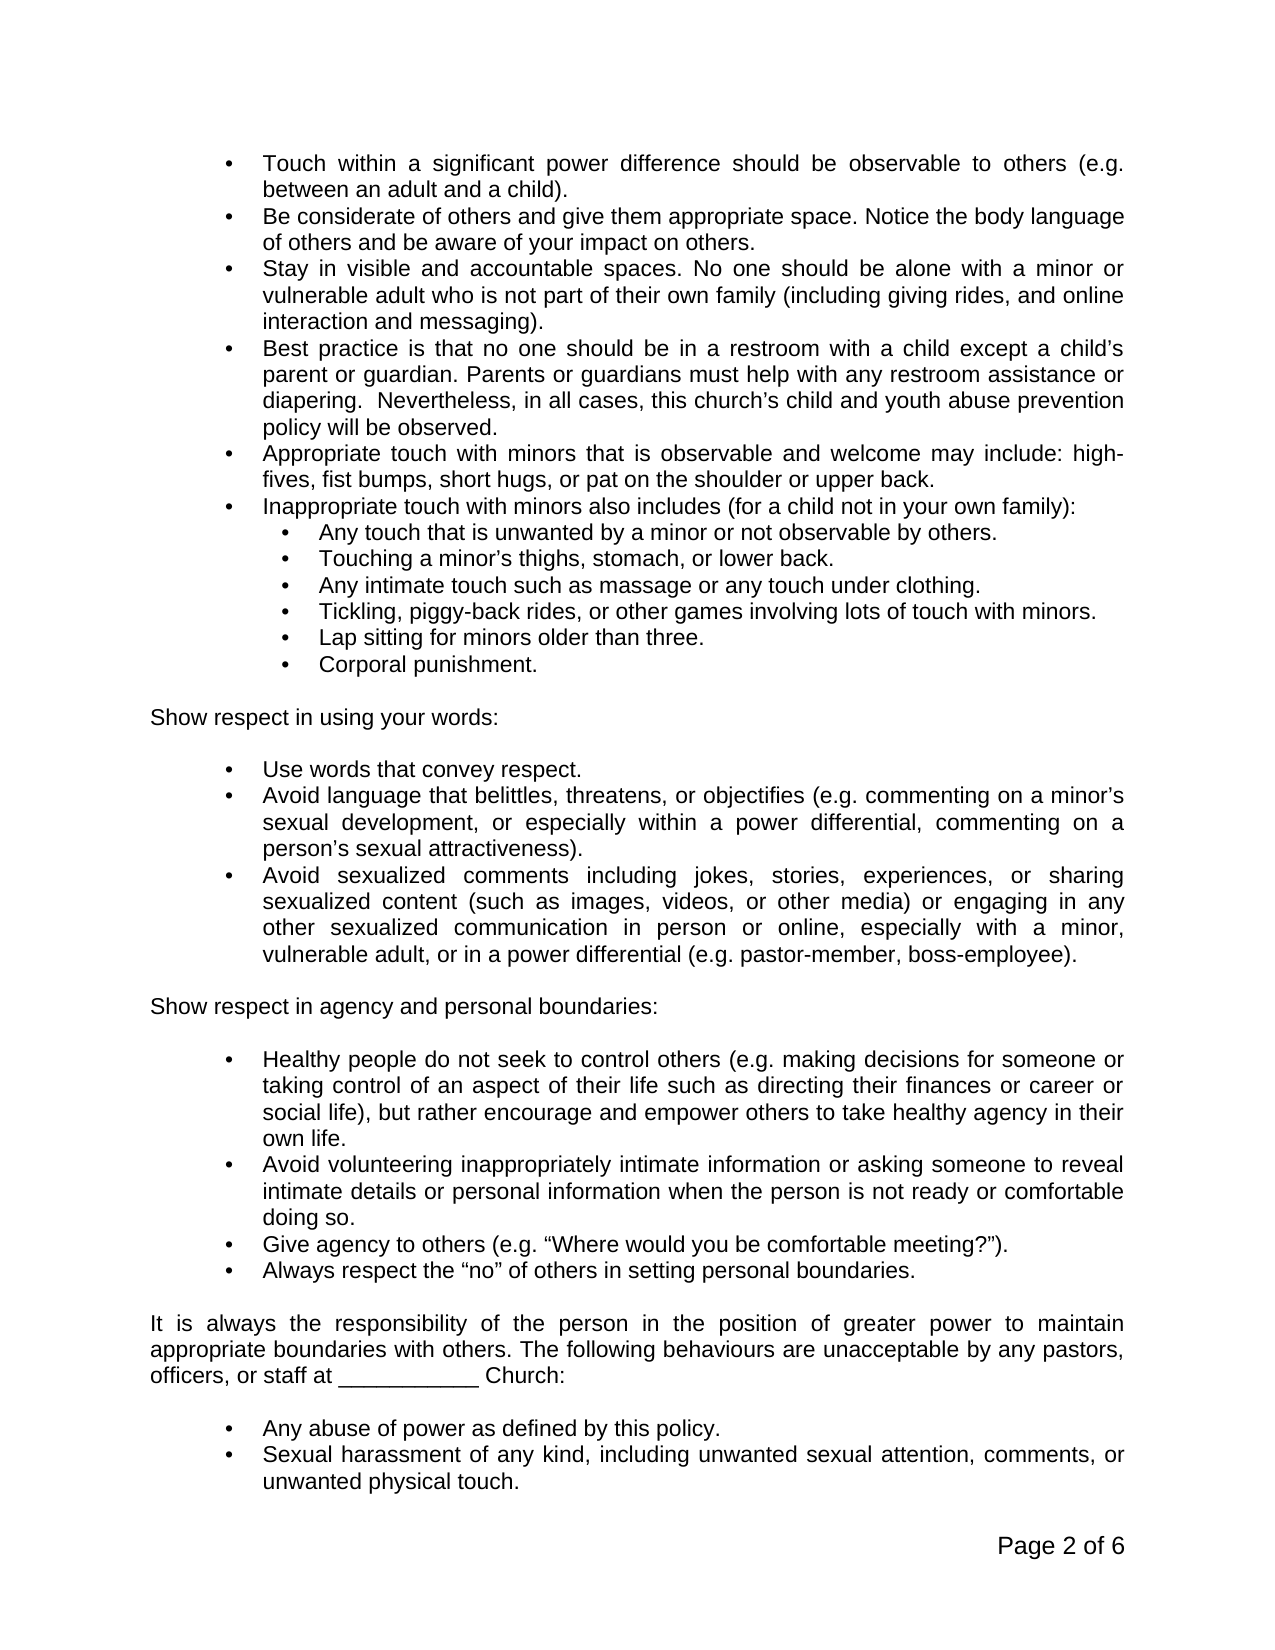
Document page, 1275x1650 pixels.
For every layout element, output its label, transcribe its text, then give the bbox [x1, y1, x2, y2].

list Tickling, piggy-back rides, or other games involving lots of touch with minors. [281, 598, 1125, 624]
list Appropriate touch with minors that is observable and welcome may include: high-fives, fist bumps, short hugs, or pat on the shoulder or upper back. [225, 440, 1125, 493]
list Always respect the “no” of others in setting personal boundaries. [225, 1257, 1125, 1283]
list Sexual harassment of any kind, including unwanted sexual attention, comments, or unwanted physical touch. [225, 1441, 1125, 1494]
list Touching a minor’s thighs, stomach, or lower back. [281, 545, 1125, 572]
text Show respect in using your words: [150, 703, 1125, 730]
list Avoid sexualized comments including jokes, stories, experiences, or sharing sexualized content (such as images, videos, or other media) or engaging in any other sexualized communication in person or online, especially with a minor, vulnerable adult, or in a power differential (e.g. pastor-member, boss-employee). [225, 862, 1125, 967]
list Any abuse of power as defined by this policy. [225, 1415, 1125, 1441]
list Touch within a significant power difference should be observable to others (e.g. between an adult and a child). [225, 150, 1125, 203]
list Best practice is that no one should be in a restroom with a child except a child’s parent or guardian. Parents or guardians must help with any restroom assistance or diapering. Nevertheless, in all cases, this church’s child and youth abuse prevention policy will be observed. [225, 334, 1125, 440]
text Show respect in agency and personal boundaries: [150, 993, 1125, 1020]
list Use words that convey respect. [225, 756, 1125, 782]
list Be considerate of others and give them appropriate space. Notice the body language of others and be aware of your impact on others. [225, 203, 1125, 255]
list Give agency to others (e.g. “Where would you be comfortable meeting?”). [225, 1231, 1125, 1257]
list Lap sitting for minors older than three. [281, 624, 1125, 651]
text It is always the responsibility of the person in the position of greater power to maintain appropriate boundaries with others. The following behaviours are unacceptable by any pastors, officers, or staff at ___________ Church: [150, 1309, 1125, 1389]
list Inappropriate touch with minors also includes (for a child not in your own family): [225, 493, 1125, 519]
list Corporal punishment. [281, 651, 1125, 677]
list Avoid language that belittles, threatens, or objectifies (e.g. commenting on a minor’s sexual development, or especially within a power differential, commenting on a person’s sexual attractiveness). [225, 782, 1125, 862]
list Any intimate touch such as massage or any touch under clothing. [281, 572, 1125, 598]
list Healthy people do not seek to control others (e.g. making decisions for someone or taking control of an aspect of their life such as directing their finances or career or social life), but rather encourage and empower others to take healthy agency in their own life. [225, 1046, 1125, 1151]
list Stay in visible and accountable spaces. No one should be alone with a minor or vulnerable adult who is not part of their own family (including giving rides, and online interaction and messaging). [225, 255, 1125, 334]
list Avoid volunteering inappropriately intimate information or asking someone to reveal intimate details or personal information when the person is not ready or comfortable doing so. [225, 1151, 1125, 1231]
list Any touch that is unwanted by a minor or not observable by others. [281, 519, 1125, 545]
